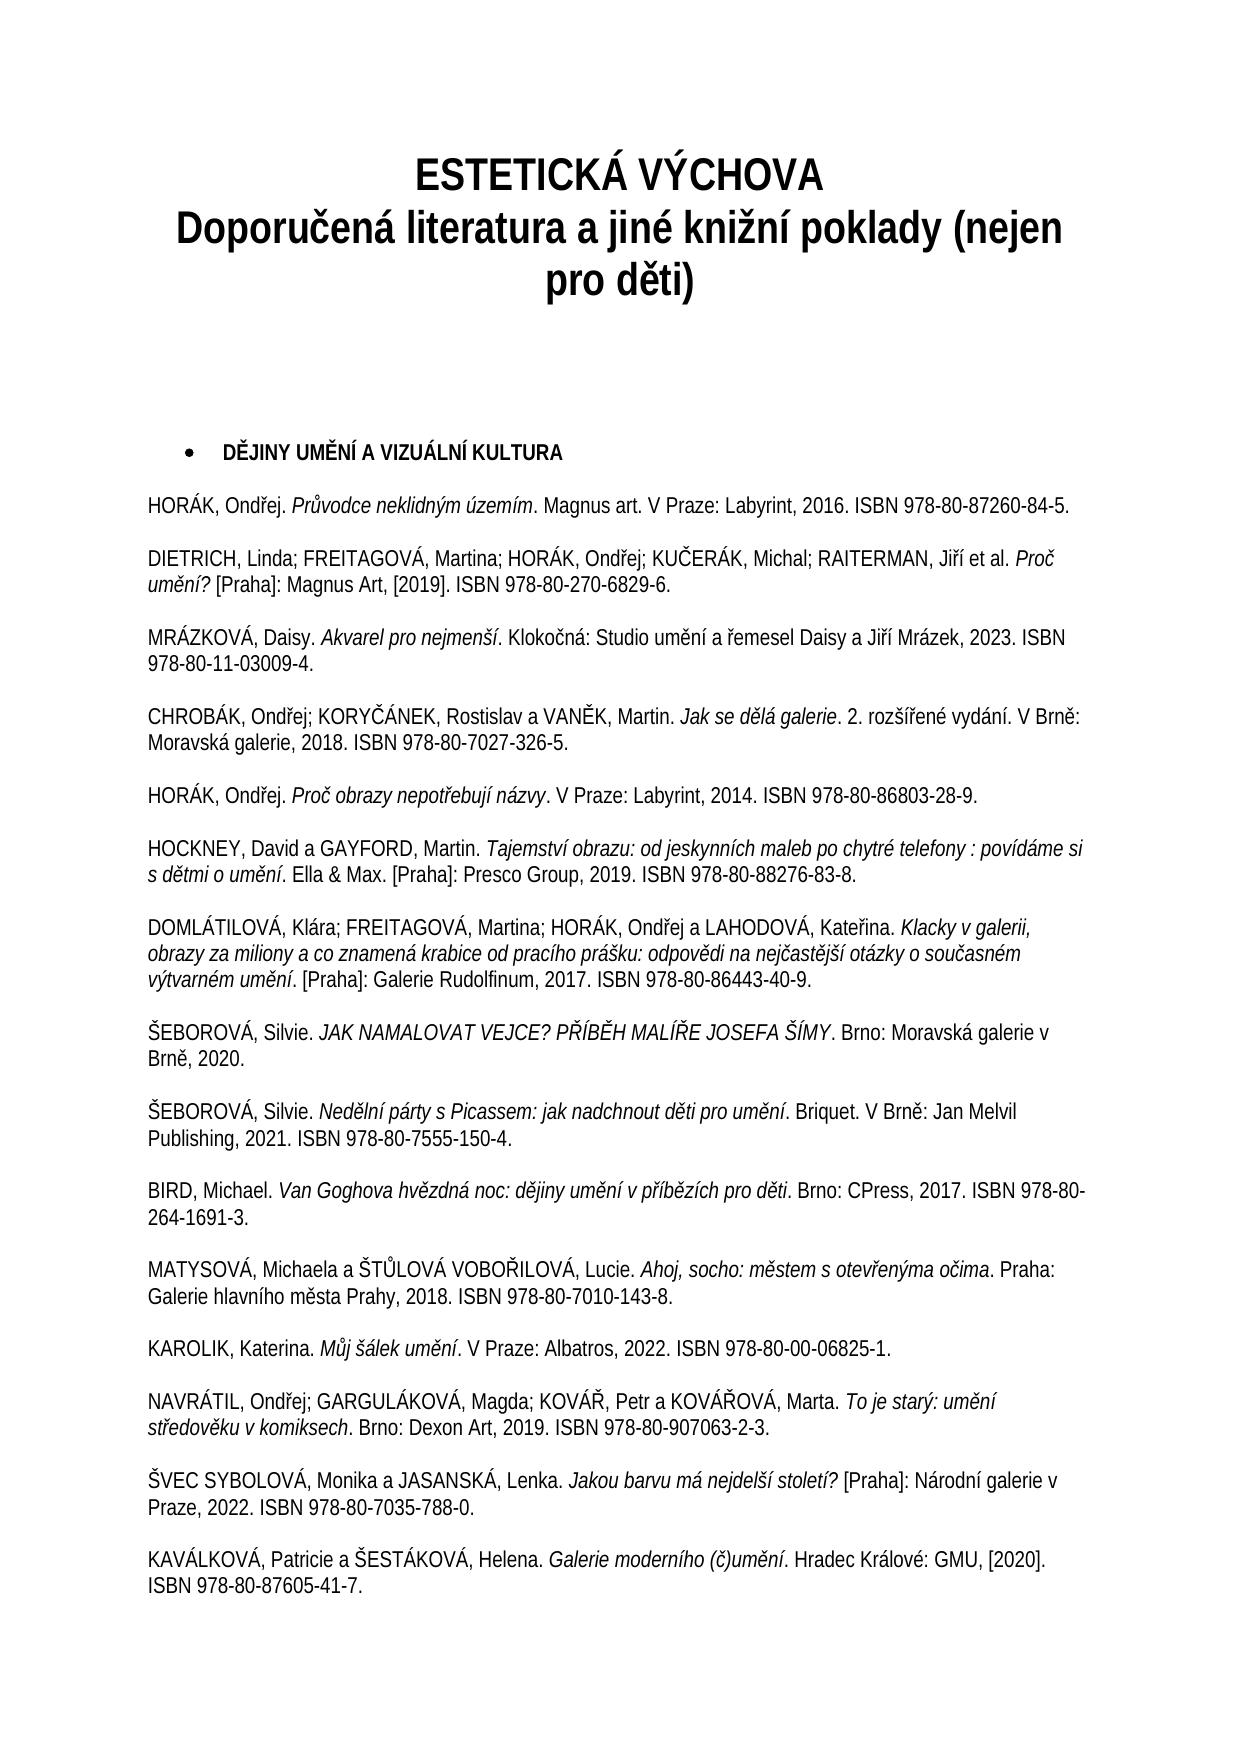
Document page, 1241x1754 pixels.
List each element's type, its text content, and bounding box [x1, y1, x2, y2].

text DOMLÁTILOVÁ, Klára; FREITAGOVÁ, Martina; HORÁK, Ondřej a LAHODOVÁ, Kateřina. Klacky v galerii, obrazy za miliony a co znamená krabice od pracího prášku: odpovědi na nejčastější otázky o současném výtvarném umění. [Praha]: Galerie Rudolfinum, 2017. ISBN 978-80-86443-40-9. [148, 914, 1093, 993]
text ŠVEC SYBOLOVÁ, Monika a JASANSKÁ, Lenka. Jakou barvu má nejdelší století? [Praha]: Národní galerie v Praze, 2022. ISBN 978-80-7035-788-0. [148, 1467, 1093, 1520]
text HORÁK, Ondřej. Proč obrazy nepotřebují názvy. V Praze: Labyrint, 2014. ISBN 978-80-86803-28-9. [148, 782, 1093, 808]
text ŠEBOROVÁ, Silvie. JAK NAMALOVAT VEJCE? PŘÍBĚH MALÍŘE JOSEFA ŠÍMY. Brno: Moravská galerie v Brně, 2020. [148, 1019, 1093, 1072]
text Doporučená literatura a jiné knižní poklady (nejen pro děti) [148, 200, 1093, 305]
text MRÁZKOVÁ, Daisy. Akvarel pro nejmenší. Klokočná: Studio umění a řemesel Daisy a Jiří Mrázek, 2023. ISBN 978-80-11-03009-4. [148, 624, 1093, 676]
text KAROLIK, Katerina. Můj šálek umění. V Praze: Albatros, 2022. ISBN 978-80-00-06825-1. [148, 1335, 1093, 1362]
text BIRD, Michael. Van Goghova hvězdná noc: dějiny umění v příbězích pro děti. Brno: CPress, 2017. ISBN 978-80-264-1691-3. [148, 1177, 1093, 1230]
text MATYSOVÁ, Michaela a ŠTŮLOVÁ VOBOŘILOVÁ, Lucie. Ahoj, socho: městem s otevřenýma očima. Praha: Galerie hlavního města Prahy, 2018. ISBN 978-80-7010-143-8. [148, 1256, 1093, 1309]
text DIETRICH, Linda; FREITAGOVÁ, Martina; HORÁK, Ondřej; KUČERÁK, Michal; RAITERMAN, Jiří et al. Proč umění? [Praha]: Magnus Art, [2019]. ISBN 978-80-270-6829-6. [148, 545, 1093, 597]
text CHROBÁK, Ondřej; KORYČÁNEK, Rostislav a VANĚK, Martin. Jak se dělá galerie. 2. rozšířené vydání. V Brně: Moravská galerie, 2018. ISBN 978-80-7027-326-5. [148, 703, 1093, 756]
text HORÁK, Ondřej. Průvodce neklidným územím. Magnus art. V Praze: Labyrint, 2016. ISBN 978-80-87260-84-5. [148, 492, 1093, 518]
list DĚJINY UMĚNÍ A VIZUÁLNÍ KULTURA [185, 439, 1093, 466]
text ESTETICKÁ VÝCHOVA [148, 148, 1093, 200]
text NAVRÁTIL, Ondřej; GARGULÁKOVÁ, Magda; KOVÁŘ, Petr a KOVÁŘOVÁ, Marta. To je starý: umění středověku v komiksech. Brno: Dexon Art, 2019. ISBN 978-80-907063-2-3. [148, 1388, 1093, 1441]
text KAVÁLKOVÁ, Patricie a ŠESTÁKOVÁ, Helena. Galerie moderního (č)umění. Hradec Králové: GMU, [2020]. ISBN 978-80-87605-41-7. [148, 1546, 1093, 1599]
text HOCKNEY, David a GAYFORD, Martin. Tajemství obrazu: od jeskynních maleb po chytré telefony : povídáme si s dětmi o umění. Ella & Max. [Praha]: Presco Group, 2019. ISBN 978-80-88276-83-8. [148, 834, 1093, 887]
text ŠEBOROVÁ, Silvie. Nedělní párty s Picassem: jak nadchnout děti pro umění. Briquet. V Brně: Jan Melvil Publishing, 2021. ISBN 978-80-7555-150-4. [148, 1098, 1093, 1151]
